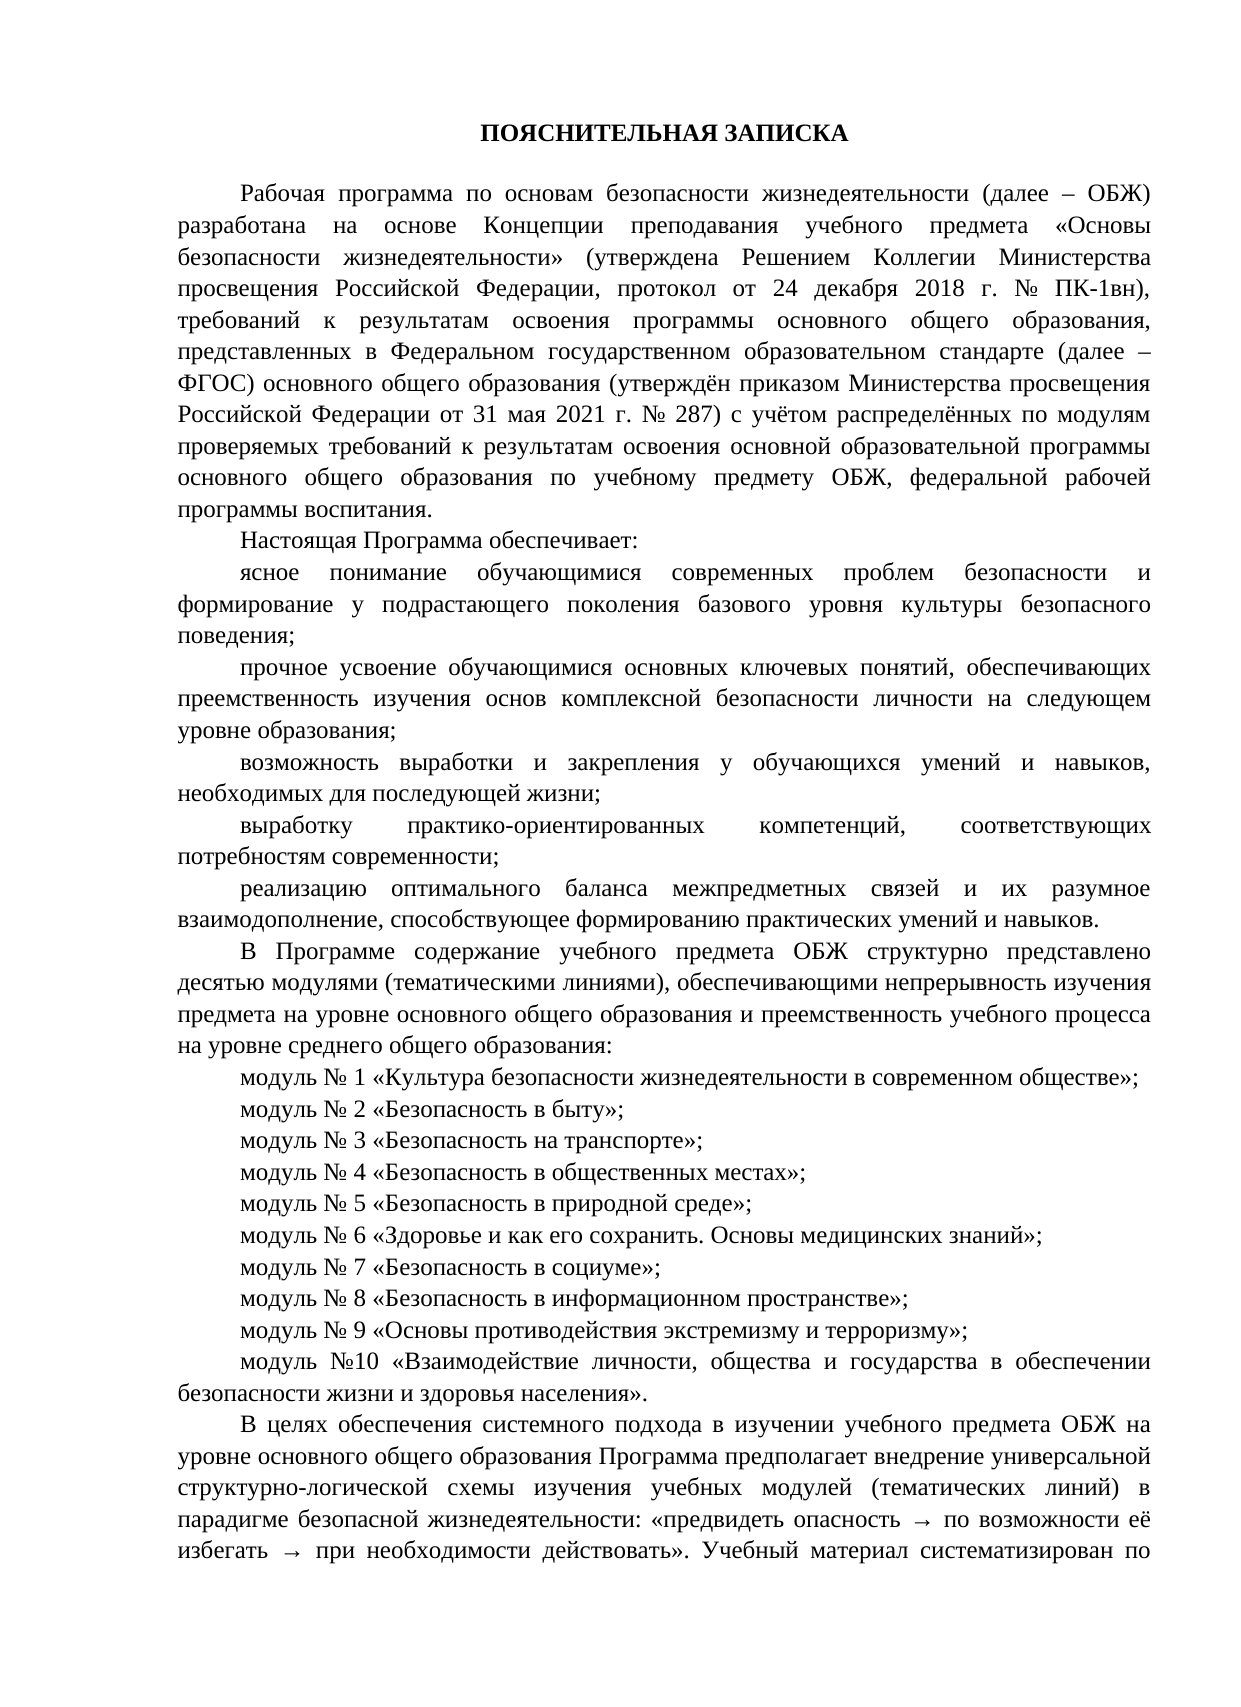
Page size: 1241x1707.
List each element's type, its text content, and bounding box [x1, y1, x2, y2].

text модуль № 7 «Безопасность в социуме»; [177, 1252, 1152, 1280]
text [177, 1409, 1152, 1564]
text модуль № 4 «Безопасность в общественных местах»; [177, 1157, 1152, 1186]
text модуль № 3 «Безопасность на транспорте»; [177, 1125, 1152, 1154]
text модуль № 5 «Безопасность в природной среде»; [177, 1188, 1152, 1217]
text выработку практико-ориентированных компетенций, соответствующих потребностям современности; [177, 810, 1152, 870]
text модуль № 8 «Безопасность в информационном пространстве»; [177, 1283, 1152, 1312]
text Рабочая программа по основам безопасности жизнедеятельности (далее – ОБЖ) разработана на основе Концепции преподавания учебного предмета «Основы безопасности жизнедеятельности» (утверждена Решением Коллегии Министерства просвещения Российской Федерации, протокол от 24 декабря 2018 г. № ПК-1вн), требований к результатам освоения программы основного общего образования, представленных в Федеральном государственном образовательном стандарте (далее – ФГОС) основного общего образования (утверждён приказом Министерства просвещения Российской Федерации от 31 мая 2021 г. № 287) с учётом распределённых по модулям проверяемых требований к результатам освоения основной образовательной программы основного общего образования по учебному предмету ОБЖ, федеральной рабочей программы воспитания. [177, 178, 1152, 523]
text ПОЯСНИТЕЛЬНАЯ ЗАПИСКА [177, 118, 1152, 147]
text модуль № 1 «Культура безопасности жизнедеятельности в современном обществе»; [177, 1062, 1152, 1091]
text модуль №10 «Взаимодействие личности, общества и государства в обеспечении безопасности жизни и здоровья населения». [177, 1346, 1152, 1407]
text возможность выработки и закрепления у обучающихся умений и навыков, необходимых для последующей жизни; [177, 747, 1152, 807]
text реализацию оптимального баланса межпредметных связей и их разумное взаимодополнение, способствующее формированию практических умений и навыков. [177, 873, 1152, 933]
text модуль № 2 «Безопасность в быту»; [177, 1094, 1152, 1122]
text В Программе содержание учебного предмета ОБЖ структурно представлено десятью модулями (тематическими линиями), обеспечивающими непрерывность изучения предмета на уровне основного общего образования и преемственность учебного процесса на уровне среднего общего образования: [177, 936, 1152, 1059]
text прочное усвоение обучающимися основных ключевых понятий, обеспечивающих преемственность изучения основ комплексной безопасности личности на следующем уровне образования; [177, 652, 1152, 744]
text модуль № 6 «Здоровье и как его сохранить. Основы медицинских знаний»; [177, 1220, 1152, 1249]
text модуль № 9 «Основы противодействия экстремизму и терроризму»; [177, 1315, 1152, 1343]
text ясное понимание обучающимися современных проблем безопасности и формирование у подрастающего поколения базового уровня культуры безопасного поведения; [177, 557, 1152, 649]
text Настоящая Программа обеспечивает: [177, 526, 1152, 554]
